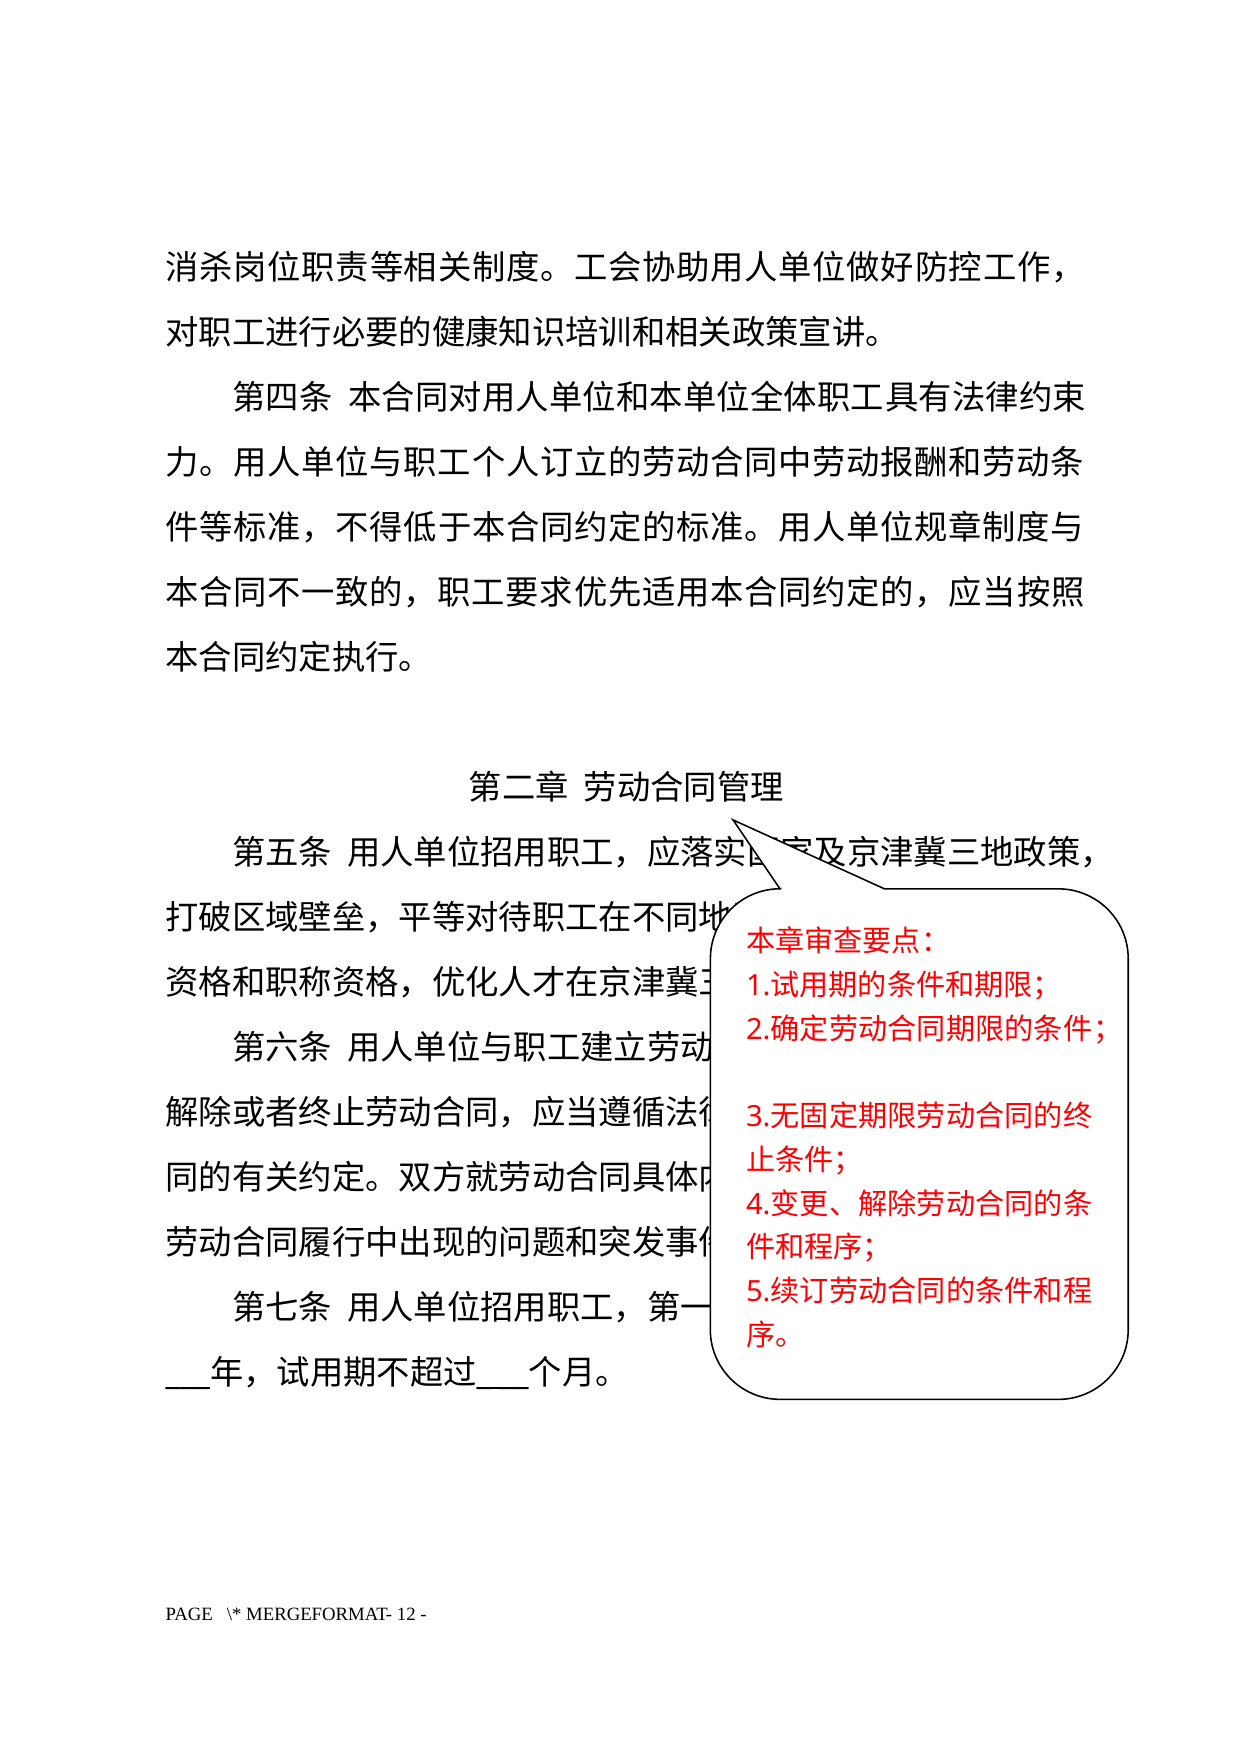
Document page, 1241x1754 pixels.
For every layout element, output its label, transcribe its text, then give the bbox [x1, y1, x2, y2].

text 第七条 用人单位招用职工，第一次劳动合同期限不少于 ___年，试用期不超过_ __个月。 [165, 1273, 1087, 1403]
text 第四条 本合同对用人单位和本单位全体职工具有法律约束力。用人单位与职工个人订立的劳动合同中劳动报酬和劳动条件等标准，不得低于本合同约定的标准。用人单位规章制度与本合同不一致的，职工要求优先适用本合同约定的，应当按照本合同约定执行。 [165, 363, 1087, 688]
text 第五条 用人单位招用职工，应落实国家及京津冀三地政策，打破区域壁垒，平等对待职工在不同地区合法合规取得的职业资格和职称资格，优化人才在京津冀三地的配置和流动。 [165, 818, 777, 1013]
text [165, 233, 1087, 363]
text 第二章 劳动合同管理 [165, 753, 1087, 818]
text 第六条 用人单位与职工建立劳动关系，订立、履行、变更、解除或者终止劳动合同，应当遵循法律法规和政策规定及本合同的有关约定。双方就劳动合同具体内容进行协商，妥善处理劳动合同履行中出现的问题和突发事件。 [165, 1013, 709, 1273]
text 第五条 用人单位招用职工，应落实国家及京津冀三地政策，打破区域壁垒，平等对待职工在不同地区合法合规取得的职业资格和职称资格，优化人才在京津冀三地的配置和流动。 [733, 818, 1087, 893]
